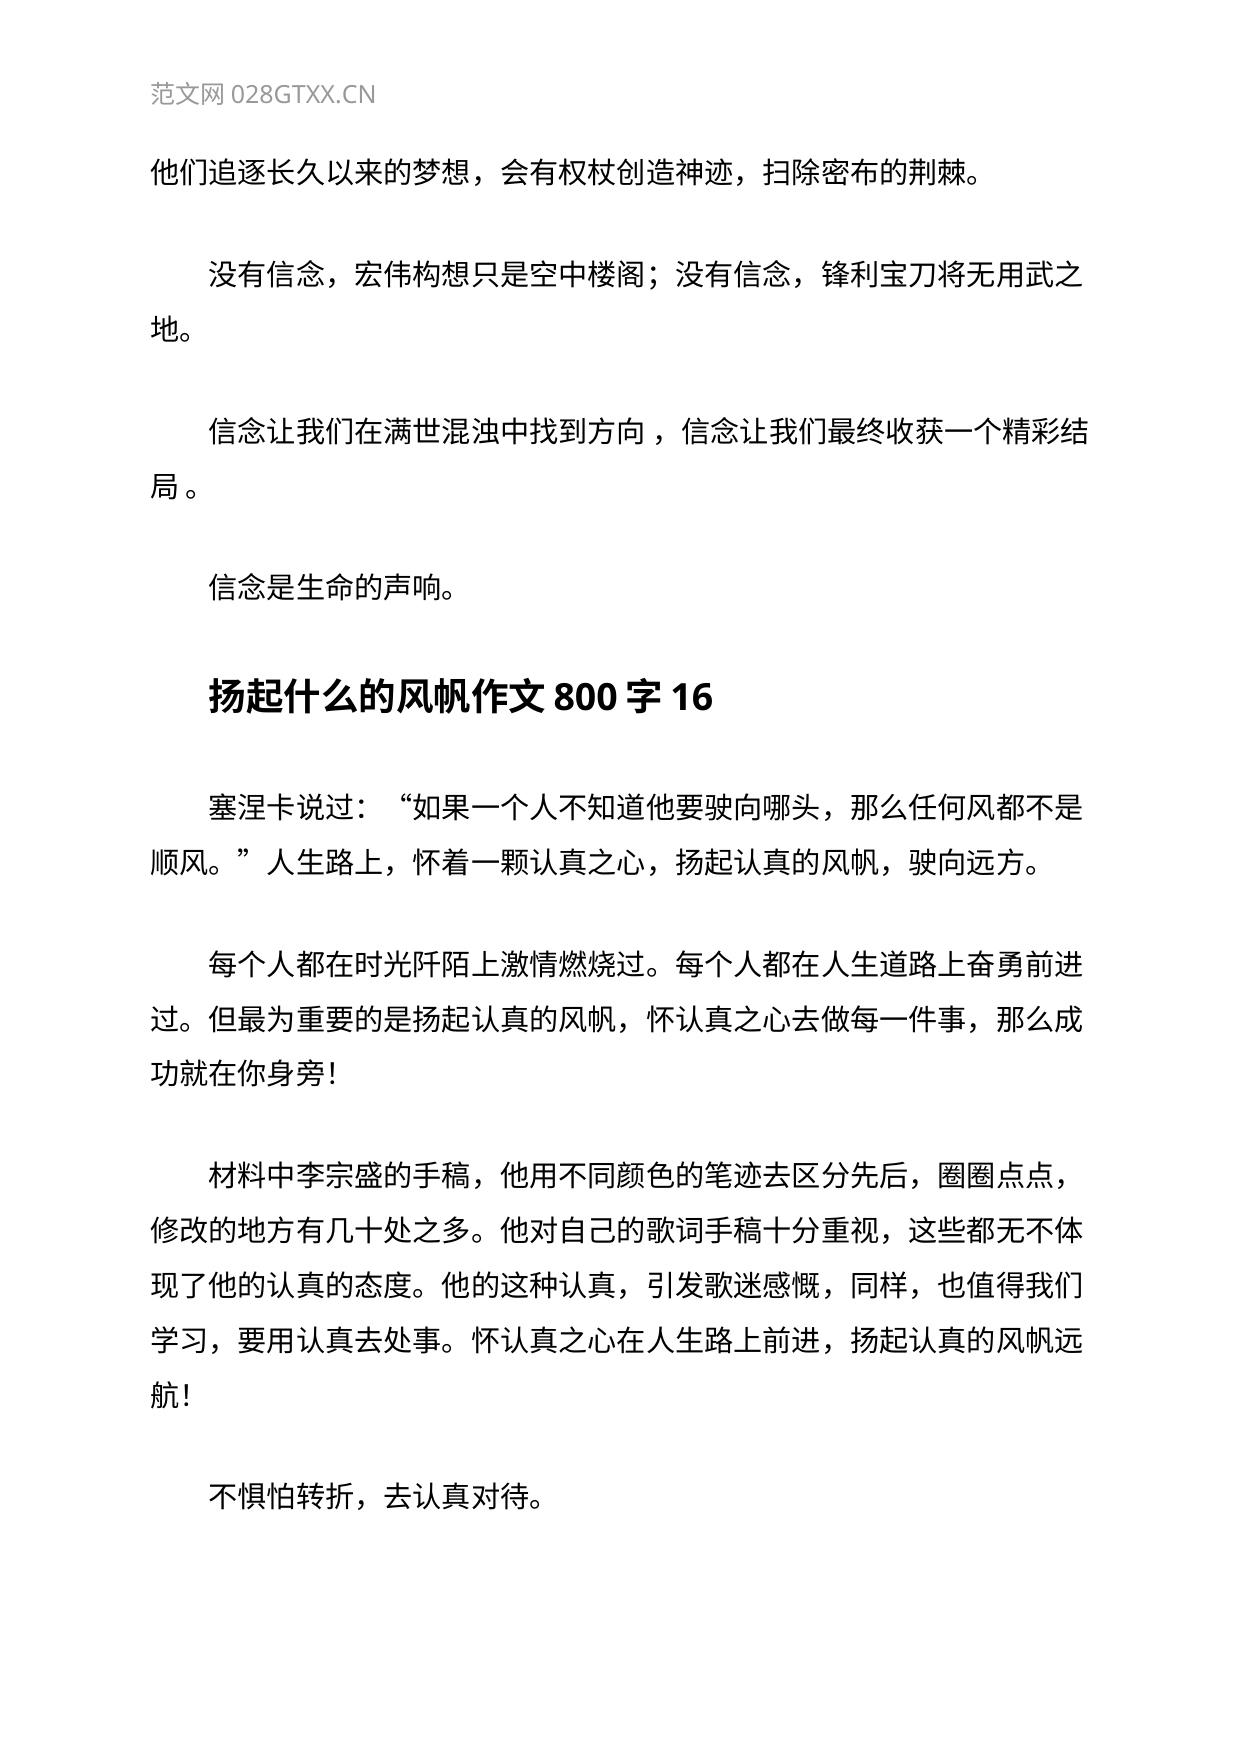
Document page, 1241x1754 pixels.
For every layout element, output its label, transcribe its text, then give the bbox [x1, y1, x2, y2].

text 扬起什么的风帆作文800字16 [150, 667, 1090, 721]
text 每个人都在时光阡陌上激情燃烧过。每个人都在人生道路上奋勇前进过。但最为重要的是扬起认真的风帆，怀认真之心去做每一件事，那么成功就在你身旁！ [150, 941, 1090, 1093]
text 信念让我们在满世混浊中找到方向 ，信念让我们最终收获一个精彩结局 。 [150, 408, 1090, 506]
text 不惧怕转折，去认真对待。 [150, 1474, 1090, 1516]
text 信念是生命的声响。 [150, 565, 1090, 607]
text 材料中李宗盛的手稿，他用不同颜色的笔迹去区分先后，圈圈点点，修改的地方有几十处之多。他对自己的歌词手稿十分重视，这些都无不体现了他的认真的态度。他的这种认真，引发歌迷感慨，同样，也值得我们学习，要用认真去处事。怀认真之心在人生路上前进，扬起认真的风帆远航！ [150, 1153, 1090, 1414]
text 没有信念，宏伟构想只是空中楼阁；没有信念，锋利宝刀将无用武之地。 [150, 252, 1090, 349]
text 塞涅卡说过：“如果一个人不知道他要驶向哪头，那么任何风都不是顺风。”人生路上，怀着一颗认真之心，扬起认真的风帆，驶向远方。 [150, 784, 1090, 882]
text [150, 150, 1090, 192]
